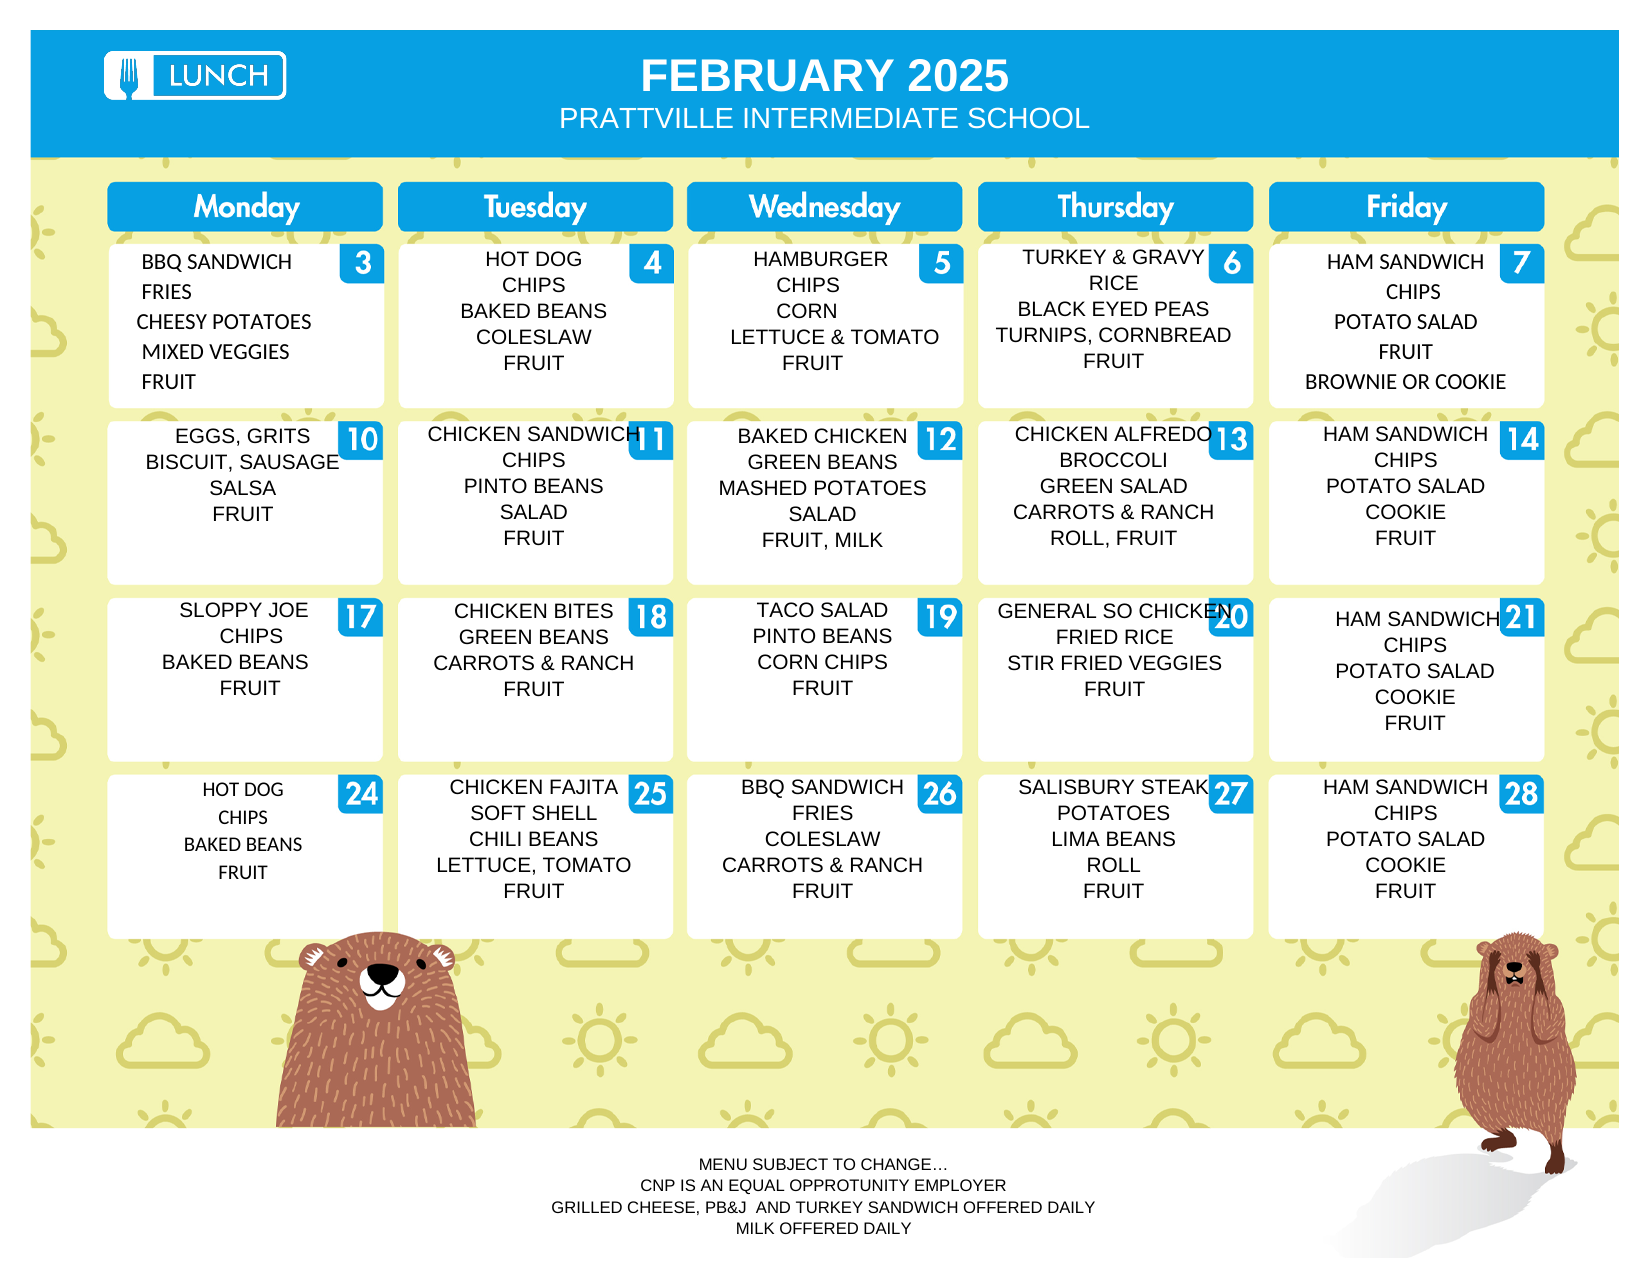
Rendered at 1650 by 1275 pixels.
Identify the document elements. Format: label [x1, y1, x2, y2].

picture [30, 158, 1619, 1258]
picture [105, 52, 286, 99]
